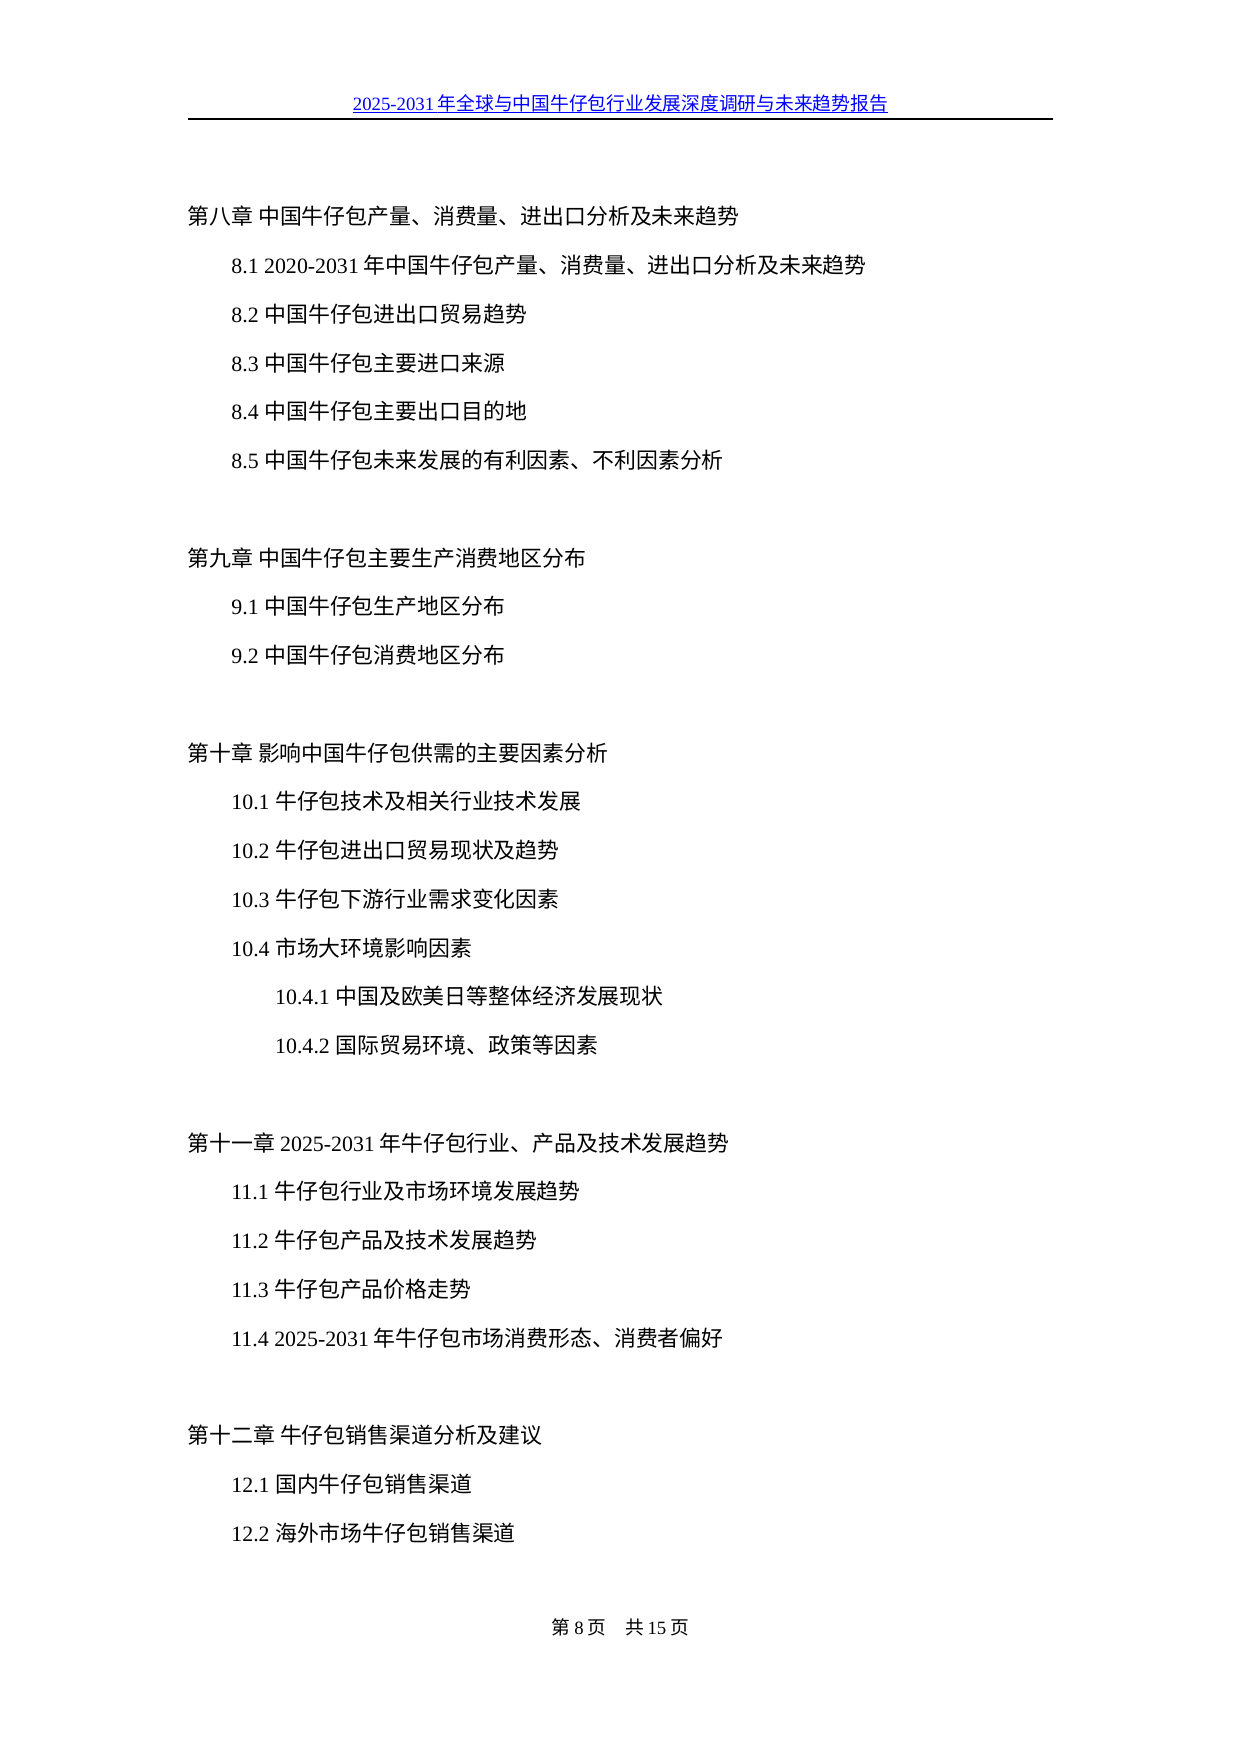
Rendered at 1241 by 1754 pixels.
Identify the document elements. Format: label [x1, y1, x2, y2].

text [187, 150, 1053, 1548]
